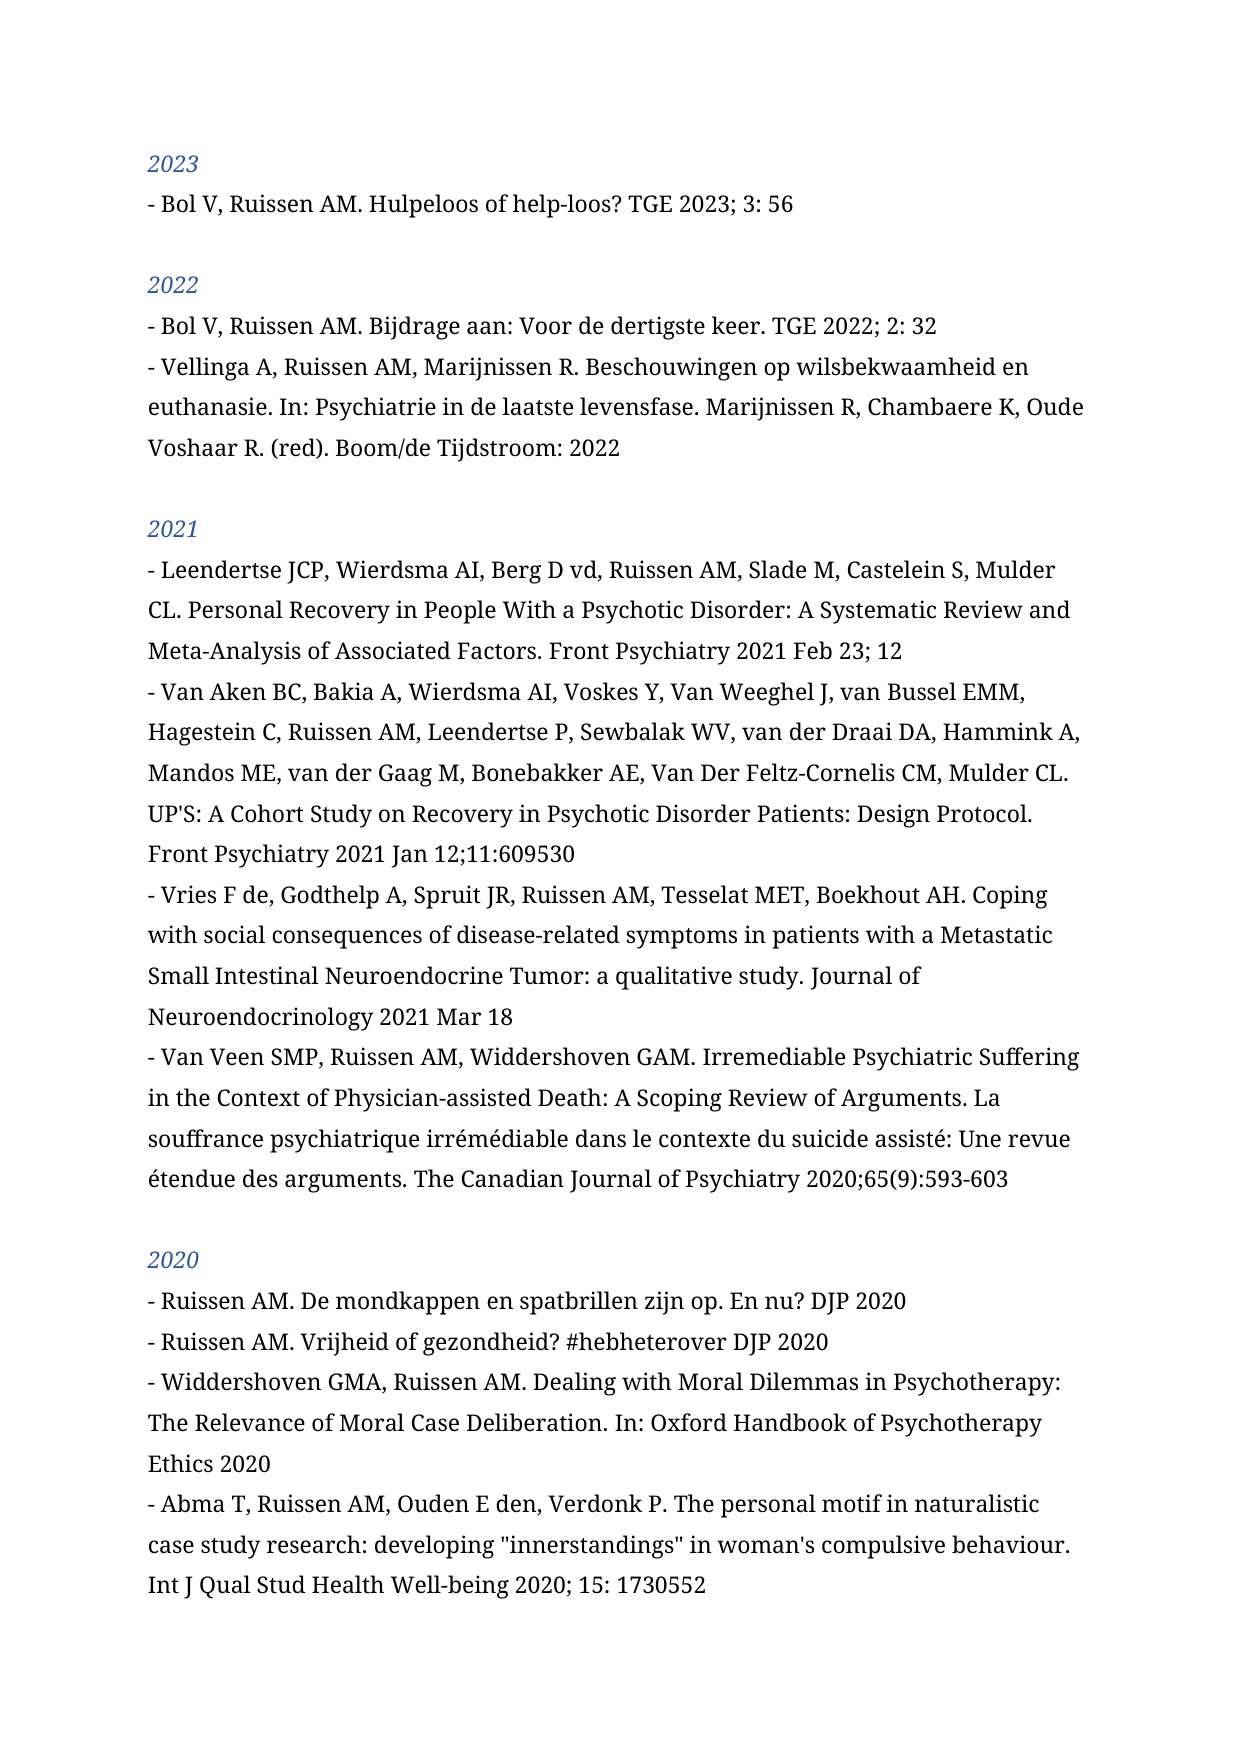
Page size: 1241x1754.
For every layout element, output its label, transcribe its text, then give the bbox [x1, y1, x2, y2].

text 2020 - Ruissen AM. De mondkappen en spatbrillen zijn op. En nu? DJP 2020 - Ruissen AM. Vrijheid of gezondheid? #hebheterover DJP 2020 - Widdershoven GMA, Ruissen AM. Dealing with Moral Dilemmas in Psychotherapy: The Relevance of Moral Case Deliberation. In: Oxford Handbook of Psychotherapy Ethics 2020 - Abma T, Ruissen AM, Ouden E den, Verdonk P. The personal motif in naturalistic case study research: developing "innerstandings" in woman's compulsive behaviour. Int J Qual Stud Health Well-being 2020; 15: 1730552 [148, 1244, 1093, 1601]
text - Bol V, Ruissen AM. Hulpeloos of help-loos? TGE 2023; 3: 56 [148, 188, 1093, 219]
text 2023 [148, 148, 1093, 179]
text 2022 - Bol V, Ruissen AM. Bijdrage aan: Voor de dertigste keer. TGE 2022; 2: 32 - Vellinga A, Ruissen AM, Marijnissen R. Beschouwingen op wilsbekwaamheid en euthanasie. In: Psychiatrie in de laatste levensfase. Marijnissen R, Chambaere K, Oude Voshaar R. (red). Boom/de Tijdstroom: 2022 [148, 269, 1093, 463]
text 2021 - Leendertse JCP, Wierdsma AI, Berg D vd, Ruissen AM, Slade M, Castelein S, Mulder CL. Personal Recovery in People With a Psychotic Disorder: A Systematic Review and Meta-Analysis of Associated Factors. Front Psychiatry 2021 Feb 23; 12 - Van Aken BC, Bakia A, Wierdsma AI, Voskes Y, Van Weeghel J, van Bussel EMM, Hagestein C, Ruissen AM, Leendertse P, Sewbalak WV, van der Draai DA, Hammink A, Mandos ME, van der Gaag M, Bonebakker AE, Van Der Feltz-Cornelis CM, Mulder CL. UP'S: A Cohort Study on Recovery in Psychotic Disorder Patients: Design Protocol. Front Psychiatry 2021 Jan 12;11:609530 - Vries F de, Godthelp A, Spruit JR, Ruissen AM, Tesselat MET, Boekhout AH. Coping with social consequences of disease-related symptoms in patients with a Metastatic Small Intestinal Neuroendocrine Tumor: a qualitative study. Journal of Neuroendocrinology 2021 Mar 18 - Van Veen SMP, Ruissen AM, Widdershoven GAM. Irremediable Psychiatric Suffering in the Context of Physician-assisted Death: A Scoping Review of Arguments. La souffrance psychiatrique irrémédiable dans le contexte du suicide assisté: Une revue étendue des arguments. The Canadian Journal of Psychiatry 2020;65(9):593-603 [148, 513, 1093, 1194]
